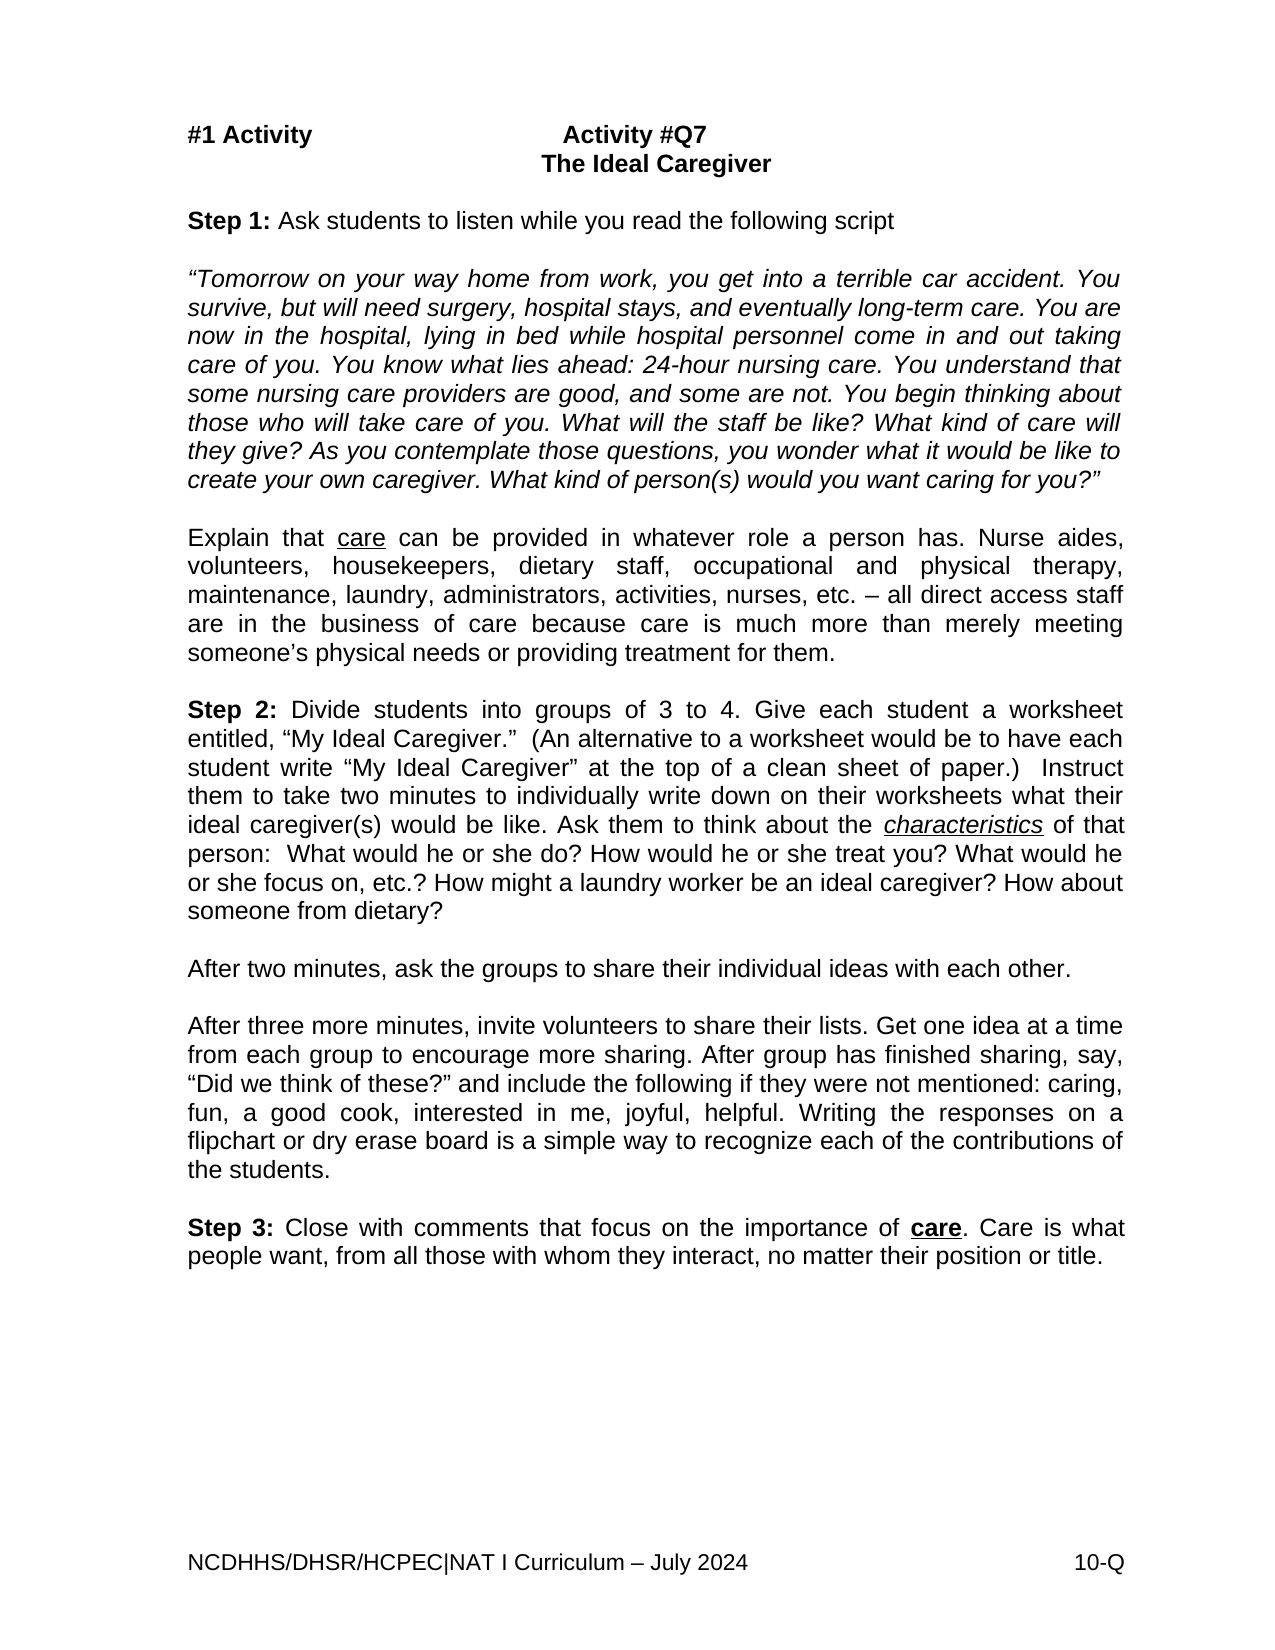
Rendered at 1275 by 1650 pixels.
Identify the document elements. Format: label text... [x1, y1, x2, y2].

text “Tomorrow on your way home from work, you get into a terrible car accident. You survive, but will need surgery, hospital stays, and eventually long-term care. You are now in the hospital, lying in bed while hospital personnel come in and out taking care of you. You know what lies ahead: 24-hour nursing care. You understand that some nursing care providers are good, and some are not. You begin thinking about those who will take care of you. What will the staff be like? What kind of care will they give? As you contemplate those questions, you wonder what it would be like to create your own caregiver. What kind of person(s) would you want caring for you?” [187, 264, 1125, 494]
text #1 Activity Activity #Q7 [187, 120, 1125, 149]
text Step 1: Ask students to listen while you read the following script [187, 206, 1125, 235]
text Step 3: Close with comments that focus on the importance of care. Care is what people want, from all those with whom they interact, no matter their position or title. [187, 1212, 1125, 1270]
text After two minutes, ask the groups to share their individual ideas with each other. [187, 954, 1125, 982]
text After three more minutes, invite volunteers to share their lists. Get one idea at a time from each group to encourage more sharing. After group has finished sharing, say, “Did we think of these?” and include the following if they were not mentioned: caring, fun, a good cook, interested in me, joyful, helpful. Writing the responses on a flipchart or dry erase board is a simple way to recognize each of the contributions of the students. [187, 1011, 1125, 1184]
text The Ideal Caregiver [187, 149, 1125, 177]
text Explain that care can be provided in whatever role a person has. Nurse aides, volunteers, housekeepers, dietary staff, occupational and physical therapy, maintenance, laundry, administrators, activities, nurses, etc. – all direct access staff are in the business of care because care is much more than merely meeting someone’s physical needs or providing treatment for them. [187, 522, 1125, 666]
text Step 2: Divide students into groups of 3 to 4. Give each student a worksheet entitled, “My Ideal Caregiver.” (An alternative to a worksheet would be to have each student write “My Ideal Caregiver” at the top of a clean sheet of paper.) Instruct them to take two minutes to individually write down on their worksheets what their ideal caregiver(s) would be like. Ask them to think about the characteristics of that person: What would he or she do? How would he or she treat you? What would he or she focus on, etc.? How might a laundry worker be an ideal caregiver? How about someone from dietary? [187, 695, 1125, 925]
